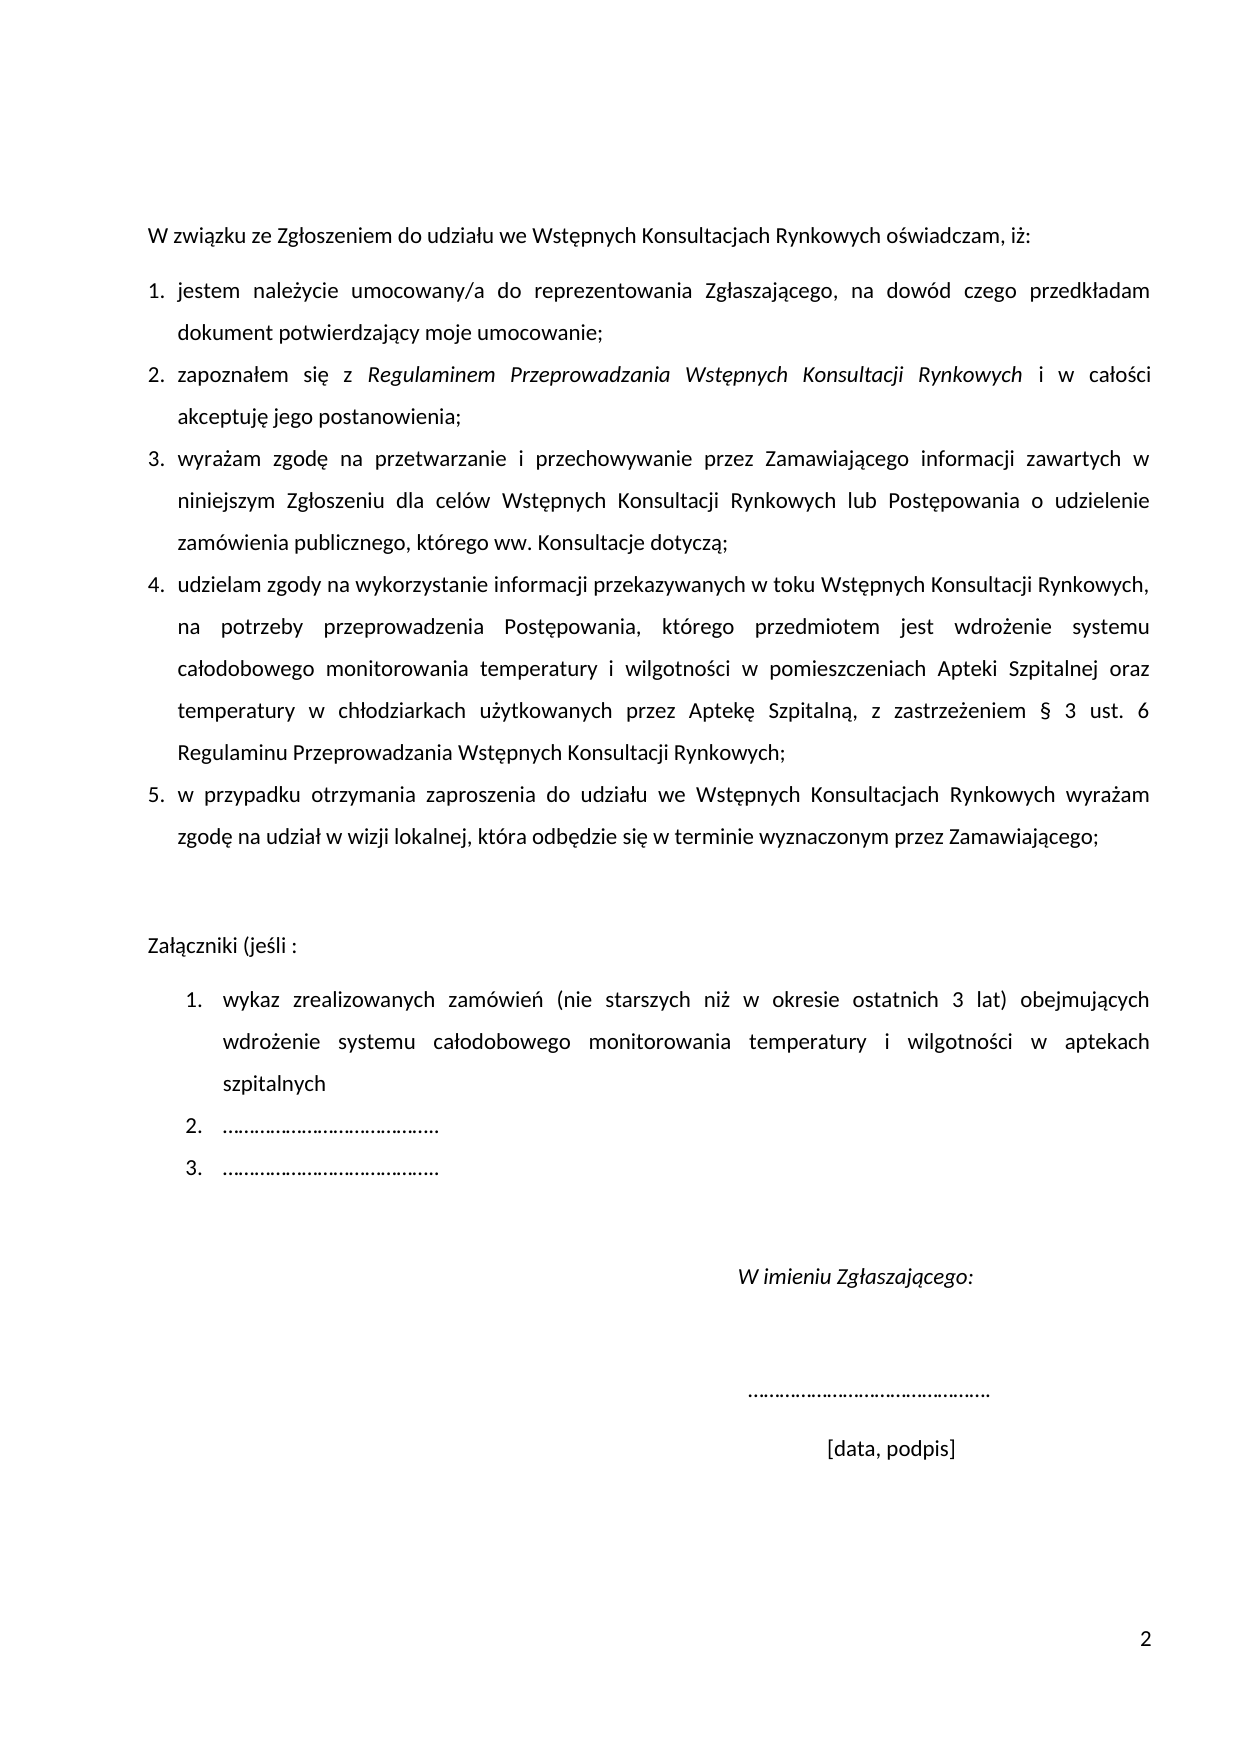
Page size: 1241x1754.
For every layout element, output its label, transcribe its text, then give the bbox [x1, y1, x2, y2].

text ………………………………………. [148, 1375, 1152, 1403]
list zapoznałem się z Regulaminem Przeprowadzania Wstępnych Konsultacji Rynkowych i w całości akceptuję jego postanowienia; [148, 360, 1152, 430]
list jestem należycie umocowany/a do reprezentowania Zgłaszającego, na dowód czego przedkładam dokument potwierdzający moje umocowanie; [148, 276, 1152, 346]
list udzielam zgody na wykorzystanie informacji przekazywanych w toku Wstępnych Konsultacji Rynkowych, na potrzeby przeprowadzenia Postępowania, którego przedmiotem jest wdrożenie systemu całodobowego monitorowania temperatury i wilgotności w pomieszczeniach Apteki Szpitalnej oraz temperatury w chłodziarkach użytkowanych przez Aptekę Szpitalną, z zastrzeżeniem § 3 ust. 6 Regulaminu Przeprowadzania Wstępnych Konsultacji Rynkowych; [148, 570, 1152, 766]
text W związku ze Zgłoszeniem do udziału we Wstępnych Konsultacjach Rynkowych oświadczam, iż: [148, 222, 1152, 249]
text W imieniu Zgłaszającego: [148, 1262, 1152, 1290]
list ………………………………….. [185, 1153, 1152, 1181]
text Załączniki (jeśli : [148, 931, 1152, 959]
text [data, podpis] [516, 1434, 1152, 1462]
list w przypadku otrzymania zaproszenia do udziału we Wstępnych Konsultacjach Rynkowych wyrażam zgodę na udział w wizji lokalnej, która odbędzie się w terminie wyznaczonym przez Zamawiającego; [148, 780, 1152, 850]
list wyrażam zgodę na przetwarzanie i przechowywanie przez Zamawiającego informacji zawartych w niniejszym Zgłoszeniu dla celów Wstępnych Konsultacji Rynkowych lub Postępowania o udzielenie zamówienia publicznego, którego ww. Konsultacje dotyczą; [148, 444, 1152, 556]
list ………………………………….. [185, 1111, 1152, 1139]
list wykaz zrealizowanych zamówień (nie starszych niż w okresie ostatnich 3 lat) obejmujących wdrożenie systemu całodobowego monitorowania temperatury i wilgotności w aptekach szpitalnych [185, 985, 1152, 1097]
